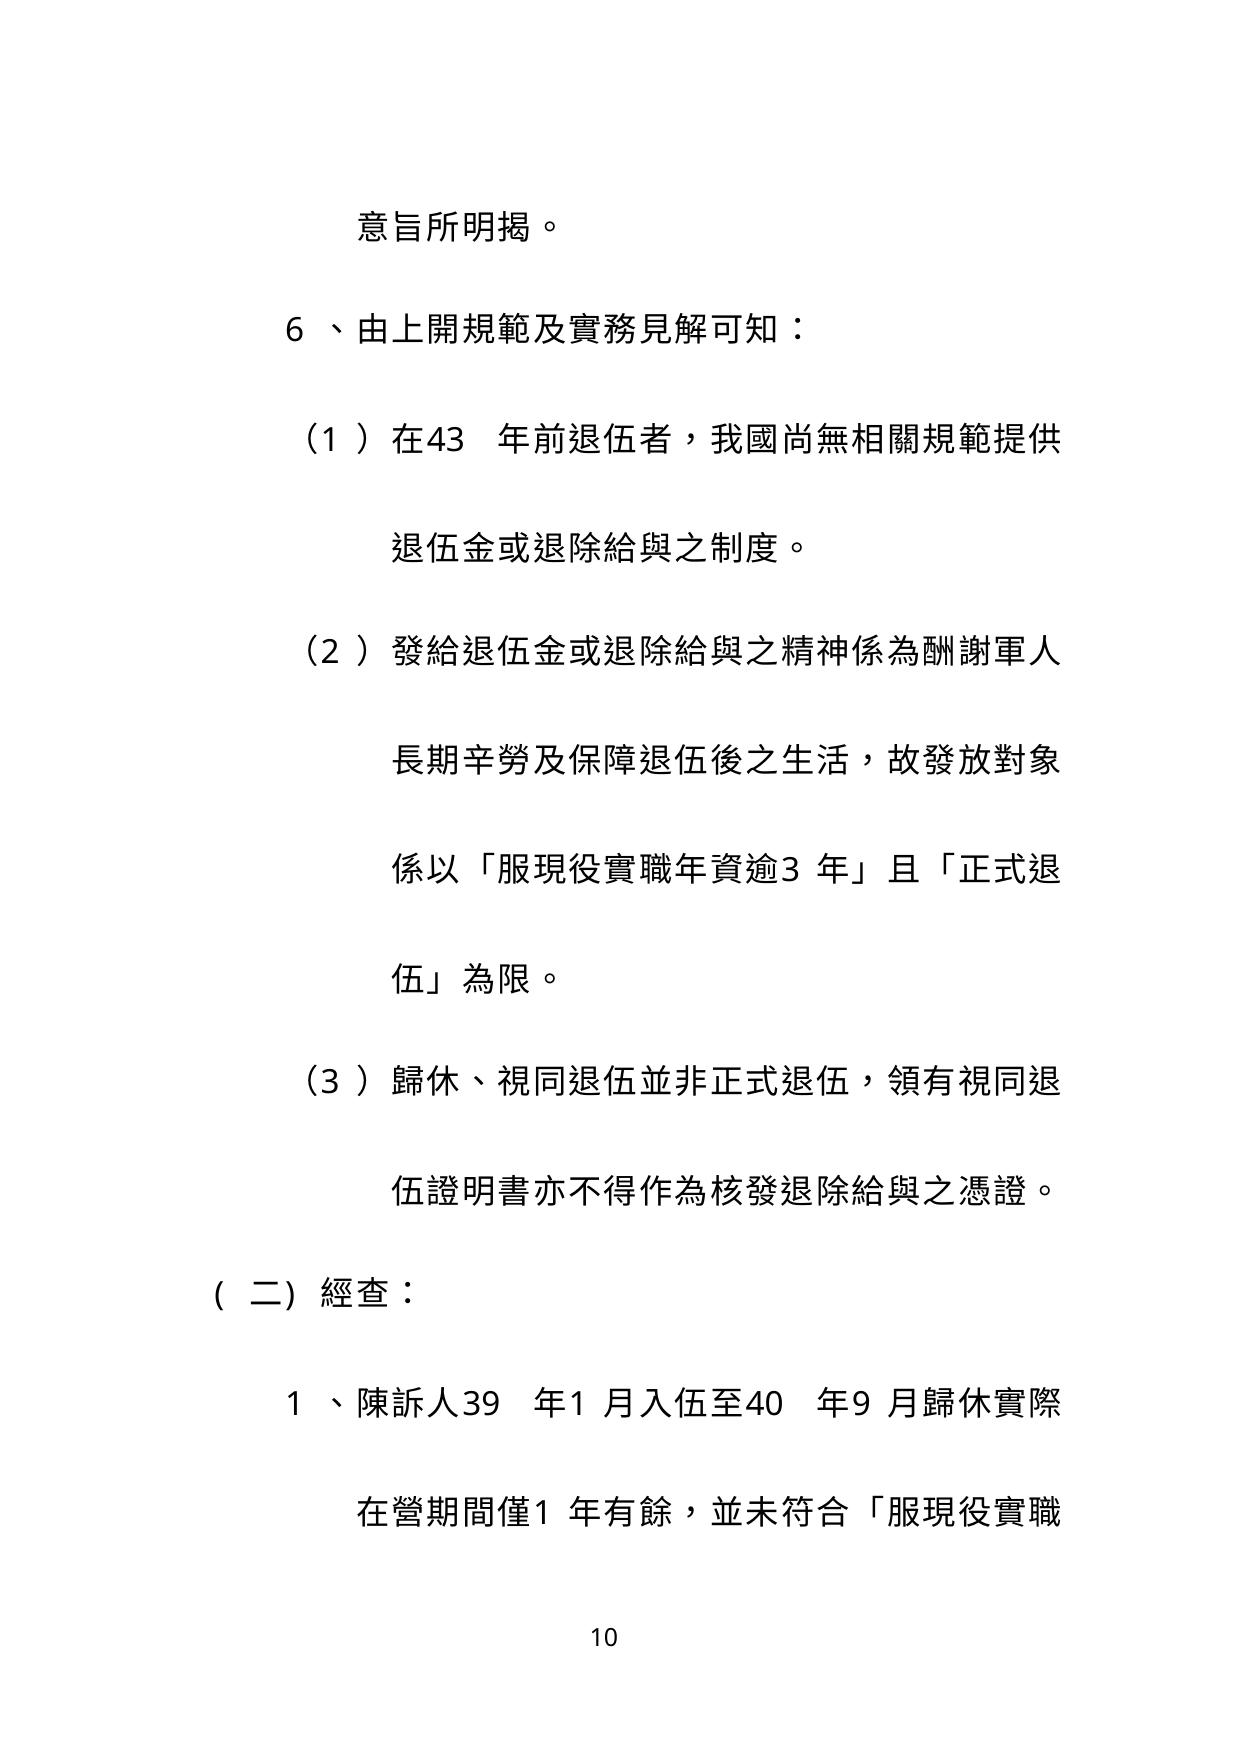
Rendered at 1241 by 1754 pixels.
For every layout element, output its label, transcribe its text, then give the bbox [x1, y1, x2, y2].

list 經查： [214, 1244, 1064, 1339]
subtitle 在43年前退伍者，我國尚無相關規範提供退伍金或退除給與之制度。 [267, 389, 1064, 594]
subtitle 發給退伍金或退除給與之精神係為酬謝軍人長期辛勞及保障退伍後之生活，故發放對象係以「服現役實職年資逾3年」且「正式退伍」為限。 [267, 601, 1064, 1024]
subtitle 由上開規範及實務見解可知： [267, 279, 1064, 375]
subtitle 歸休、視同退伍並非正式退伍，領有視同退伍證明書亦不得作為核發退除給與之憑證。 [267, 1032, 1064, 1236]
subtitle 陳訴人39年1月入伍至40年9月歸休實際在營期間僅1年有餘，並未符合「服現役實職年資逾3年」之要件： [267, 1353, 1064, 1558]
